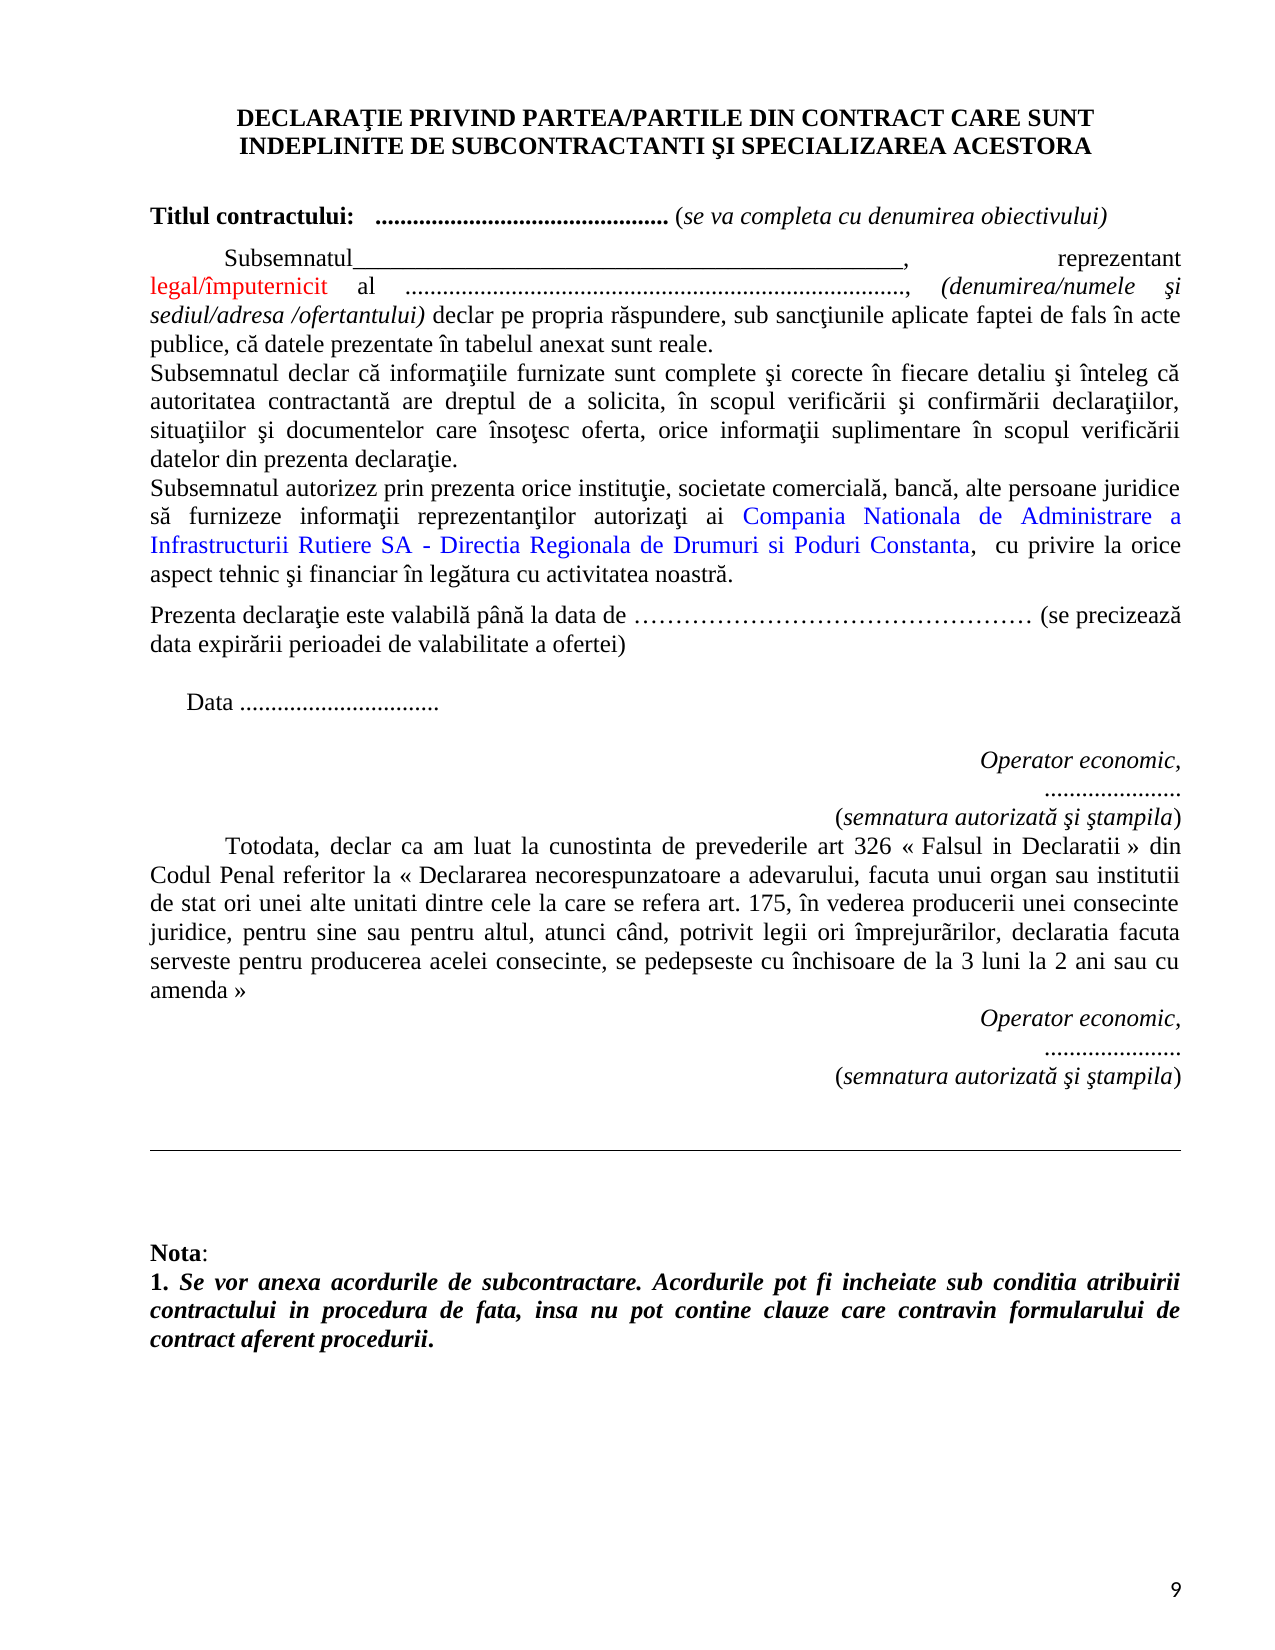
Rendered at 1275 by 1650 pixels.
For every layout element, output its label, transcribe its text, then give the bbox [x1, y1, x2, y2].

text 1. Se vor anexa acordurile de subcontractare. Acordurile pot fi incheiate sub conditia atribuirii contractului in procedura de fata, insa nu pot contine clauze care contravin formularului de contract aferent procedurii. [150, 1267, 1181, 1353]
text Operator economic, [150, 1003, 1181, 1032]
text Totodata, declar ca am luat la cunostinta de prevederile art 326 « Falsul in Declaratii » din Codul Penal referitor la « Declararea necorespunzatoare a adevarului, facuta unui organ sau institutii de stat ori unei alte unitati dintre cele la care se refera art. 175, în vederea producerii unei consecinte juridice, pentru sine sau pentru altul, atunci când, potrivit legii ori împrejurãrilor, declaratia facuta serveste pentru producerea acelei consecinte, se pedepseste cu închisoare de la 3 luni la 2 ani sau cu amenda » [150, 831, 1181, 1003]
text Nota: [150, 1238, 1181, 1267]
text Prezenta declaraţie este valabilă până la data de ………………………………………… (se precizează data expirării perioadei de valabilitate a ofertei) [150, 600, 1181, 658]
text ...................... [150, 1032, 1181, 1061]
text Data ................................ [112, 687, 1181, 716]
text declaraţie privind partea/partile din contract care sunt [150, 103, 1181, 131]
text Subsemnatul____________________________________________, reprezentant legal/împuternicit al ................................................................................, (denumirea/numele şi sediul/adresa /ofertantului) declar pe propria răspundere, sub sancţiunile aplicate faptei de fals în acte publice, că datele prezentate în tabelul anexat sunt reale. [150, 243, 1181, 358]
text Subsemnatul autorizez prin prezenta orice instituţie, societate comercială, bancă, alte persoane juridice să furnizeze informaţii reprezentanţilor autorizaţi ai Compania Nationala de Administrare a Infrastructurii Rutiere SA - Directia Regionala de Drumuri si Poduri Constanta, cu privire la orice aspect tehnic şi financiar în legătura cu activitatea noastră. [150, 473, 1181, 588]
text (semnatura autorizată şi ştampila) [150, 1061, 1181, 1090]
text Subsemnatul declar că informaţiile furnizate sunt complete şi corecte în fiecare detaliu şi înteleg că autoritatea contractantă are dreptul de a solicita, în scopul verificării şi confirmării declaraţiilor, situaţiilor şi documentelor care însoţesc oferta, orice informaţii suplimentare în scopul verificării datelor din prezenta declaraţie. [150, 358, 1181, 473]
text ...................... [150, 773, 1181, 802]
text indeplinite de subcontractanti şi specializarea acestora [150, 131, 1181, 160]
text (semnatura autorizată şi ştampila) [150, 802, 1181, 831]
text Titlul contractului: ............................................... (se va completa cu denumirea obiectivului) [150, 201, 1181, 230]
text Operator economic, [150, 745, 1181, 773]
